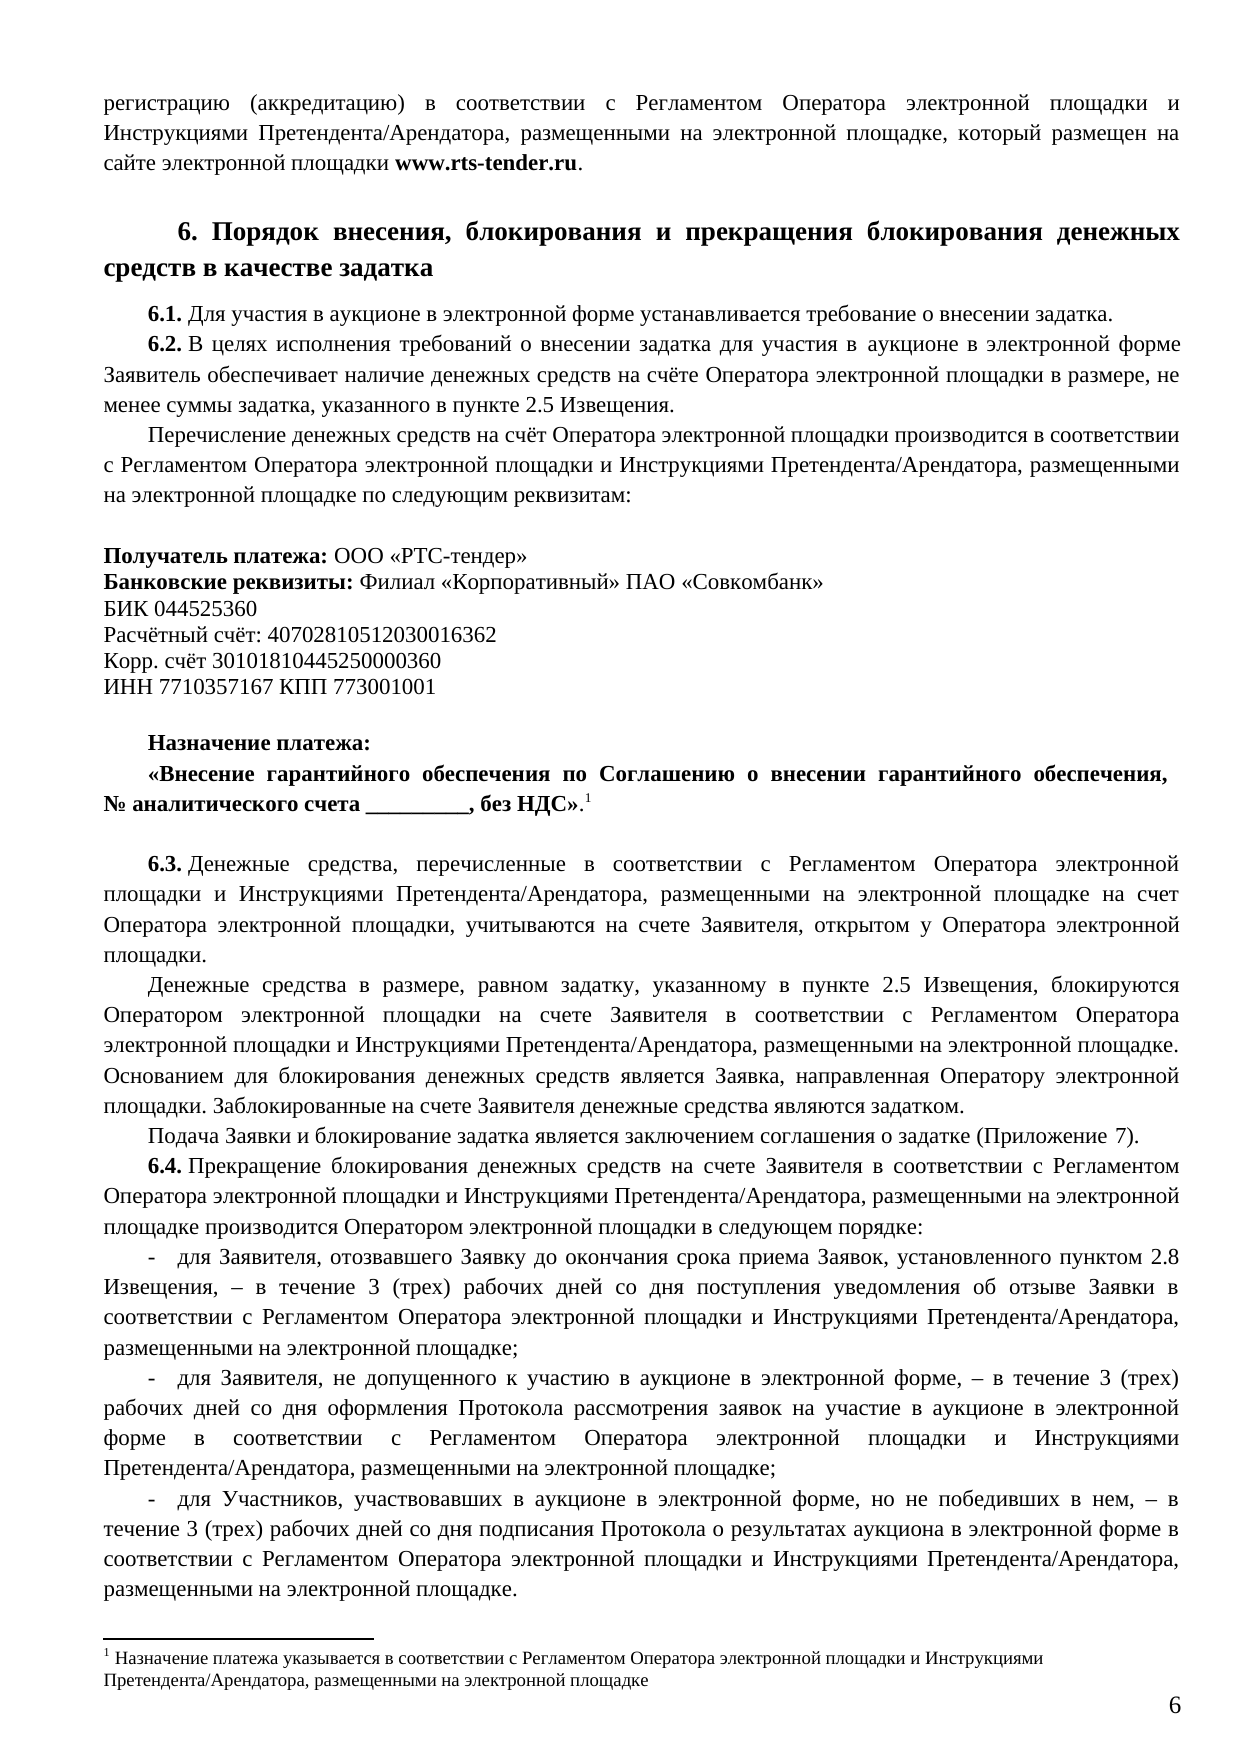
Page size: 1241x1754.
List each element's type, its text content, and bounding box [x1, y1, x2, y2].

text Корр. счёт 30101810445250000360 [103, 647, 1181, 674]
text 6.2. В целях исполнения требований о внесении задатка для участия в аукционе в электронной форме Заявитель обеспечивает наличие денежных средств на счёте Оператора электронной площадки в размере, не менее суммы задатка, указанного в пункте 2.5 Извещения. [103, 330, 1181, 417]
text Расчётный счёт: 40702810512030016362 [103, 621, 1181, 647]
text Подача Заявки и блокирование задатка является заключением соглашения о задатке (Приложение 7). [103, 1122, 1181, 1148]
list для Заявителя, не допущенного к участию в аукционе в электронной форме, – в течение 3 (трех) рабочих дней со дня оформления Протокола рассмотрения заявок на участие в аукционе в электронной форме в соответствии с Регламентом Оператора электронной площадки и Инструкциями Претендента/Арендатора, размещенными на электронной площадке; [103, 1364, 1181, 1481]
list для Заявителя, отозвавшего Заявку до окончания срока приема Заявок, установленного пунктом 2.8 Извещения, – в течение 3 (трех) рабочих дней со дня поступления уведомления об отзыве Заявки в соответствии с Регламентом Оператора электронной площадки и Инструкциями Претендента/Арендатора, размещенными на электронной площадке; [103, 1243, 1181, 1360]
text 6.1. Для участия в аукционе в электронной форме устанавливается требование о внесении задатка. [103, 300, 1181, 327]
text Назначение платежа: [103, 729, 1181, 756]
text Получатель платежа: ООО «РТС-тендер» [103, 542, 1181, 568]
text 6.3. Денежные средства, перечисленные в соответствии с Регламентом Оператора электронной площадки и Инструкциями Претендента/Арендатора, размещенными на электронной площадке на счет Оператора электронной площадки, учитываются на счете Заявителя, открытом у Оператора электронной площадки. [103, 850, 1181, 967]
text Банковские реквизиты: Филиал «Корпоративный» ПАО «Совкомбанк» [103, 568, 1181, 594]
text БИК 044525360 [103, 594, 1181, 621]
text «Внесение гарантийного обеспечения по Соглашению о внесении гарантийного обеспечения, № аналитического счета _________, без НДС». [103, 759, 1181, 816]
text Перечисление денежных средств на счёт Оператора электронной площадки производится в соответствии с Регламентом Оператора электронной площадки и Инструкциями Претендента/Арендатора, размещенными на электронной площадке по следующим реквизитам: [103, 421, 1181, 508]
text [103, 89, 1181, 175]
text 6.4. Прекращение блокирования денежных средств на счете Заявителя в соответствии с Регламентом Оператора электронной площадки и Инструкциями Претендента/Арендатора, размещенными на электронной площадке производится Оператором электронной площадки в следующем порядке: [103, 1152, 1181, 1239]
text ИНН 7710357167 КПП 773001001 [103, 674, 1181, 699]
list для Участников, участвовавших в аукционе в электронной форме, но не победивших в нем, – в течение 3 (трех) рабочих дней со дня подписания Протокола о результатах аукциона в электронной форме в соответствии с Регламентом Оператора электронной площадки и Инструкциями Претендента/Арендатора, размещенными на электронной площадке. [103, 1484, 1181, 1602]
text 6. Порядок внесения, блокирования и прекращения блокирования денежных средств в качестве задатка [103, 215, 1181, 282]
text Денежные средства в размере, равном задатку, указанному в пункте 2.5 Извещения, блокируются Оператором электронной площадки на счете Заявителя в соответствии с Регламентом Оператора электронной площадки и Инструкциями Претендента/Арендатора, размещенными на электронной площадке. Основанием для блокирования денежных средств является Заявка, направленная Оператору электронной площадки. Заблокированные на счете Заявителя денежные средства являются задатком. [103, 971, 1181, 1118]
